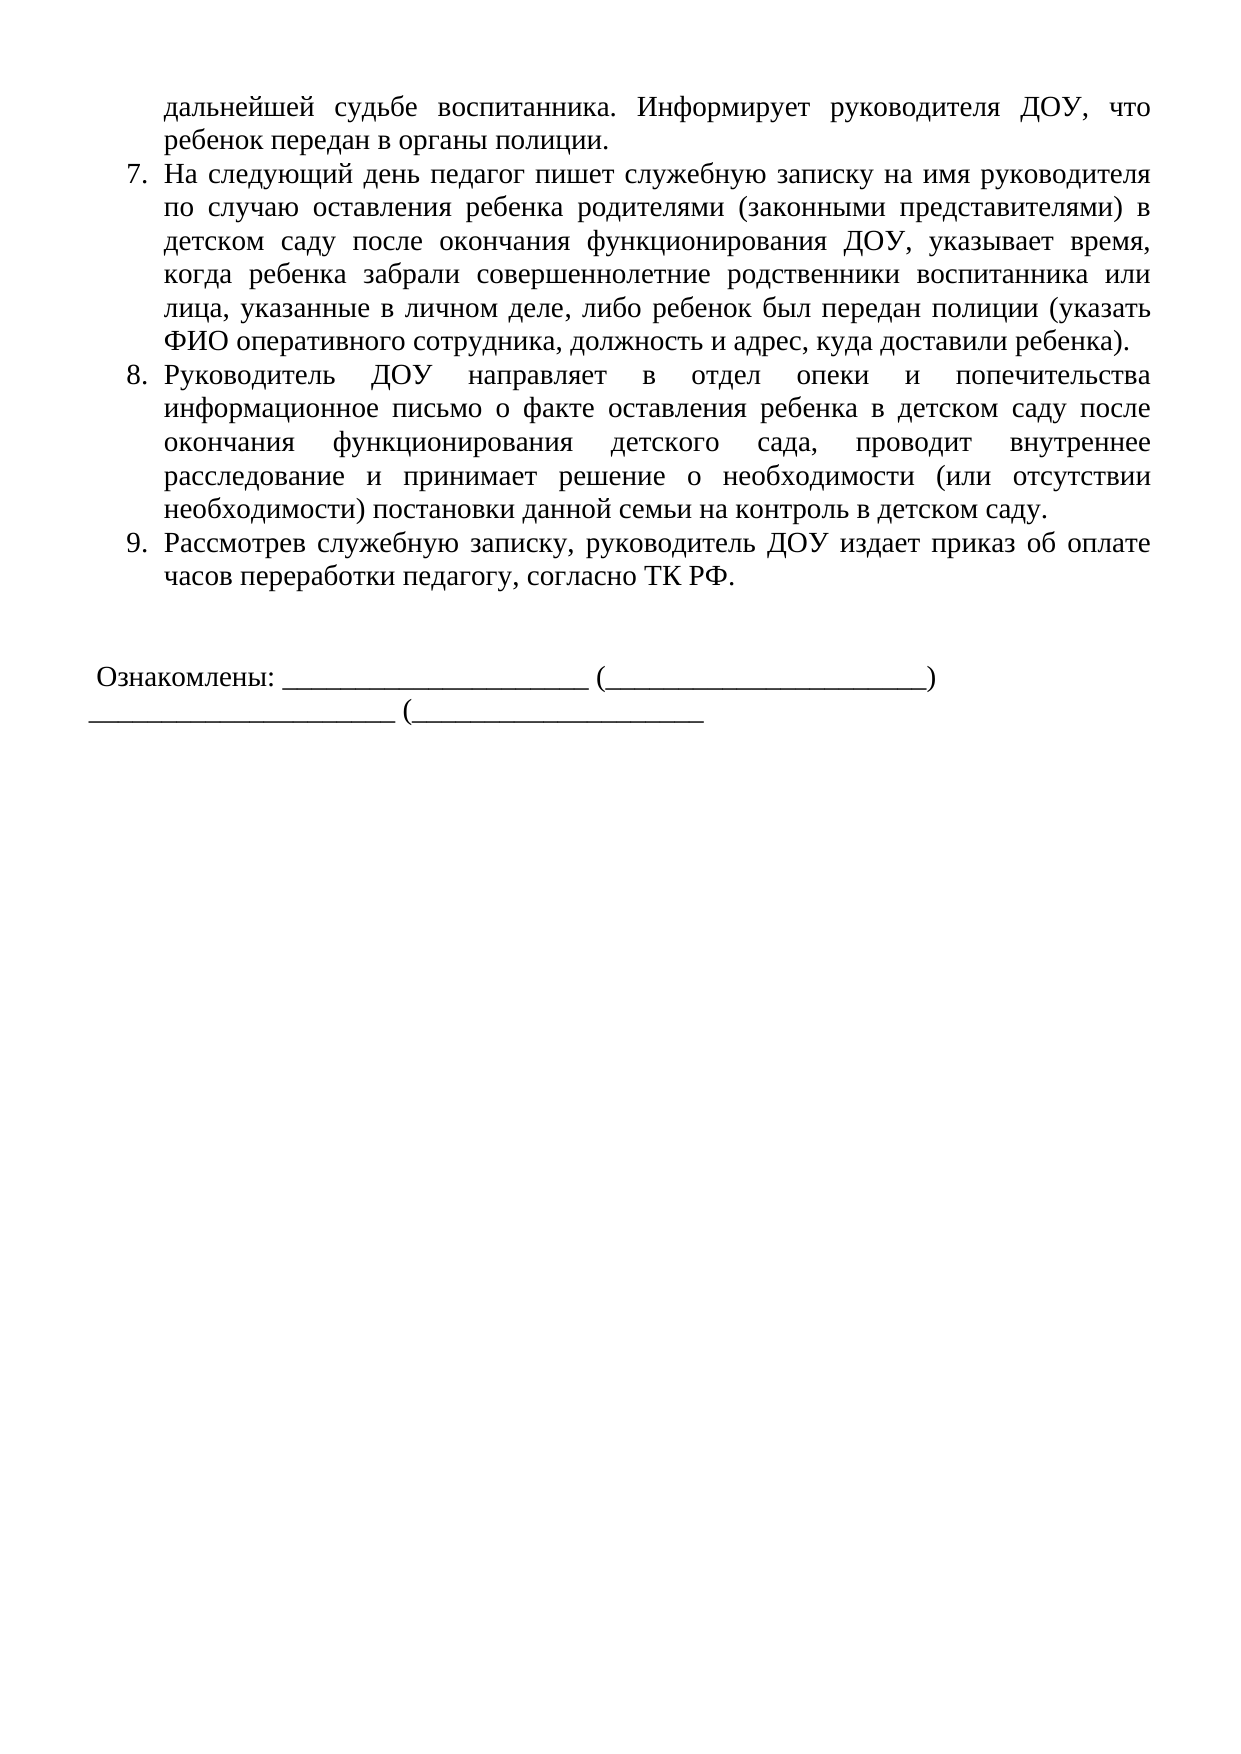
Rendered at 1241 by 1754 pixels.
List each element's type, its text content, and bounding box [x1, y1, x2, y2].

list Руководитель ДОУ направляет в отдел опеки и попечительства информационное письмо о факте оставления ребенка в детском саду после окончания функционирования детского сада, проводит внутреннее расследование и принимает решение о необходимости (или отсутствии необходимости) постановки данной семьи на контроль в детском саду. [126, 357, 1152, 525]
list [126, 89, 1152, 156]
text Ознакомлены: _____________________ (______________________) [89, 659, 1152, 692]
list На следующий день педагог пишет служебную записку на имя руководителя по случаю оставления ребенка родителями (законными представителями) в детском саду после окончания функционирования ДОУ, указывает время, когда ребенка забрали совершеннолетние родственники воспитанника или лица, указанные в личном деле, либо ребенок был передан полиции (указать ФИО оперативного сотрудника, должность и адрес, куда доставили ребенка). [126, 156, 1152, 357]
list Рассмотрев служебную записку, руководитель ДОУ издает приказ об оплате часов переработки педагогу, согласно ТК РФ. [126, 525, 1152, 592]
text _____________________ (____________________ [89, 692, 1152, 726]
